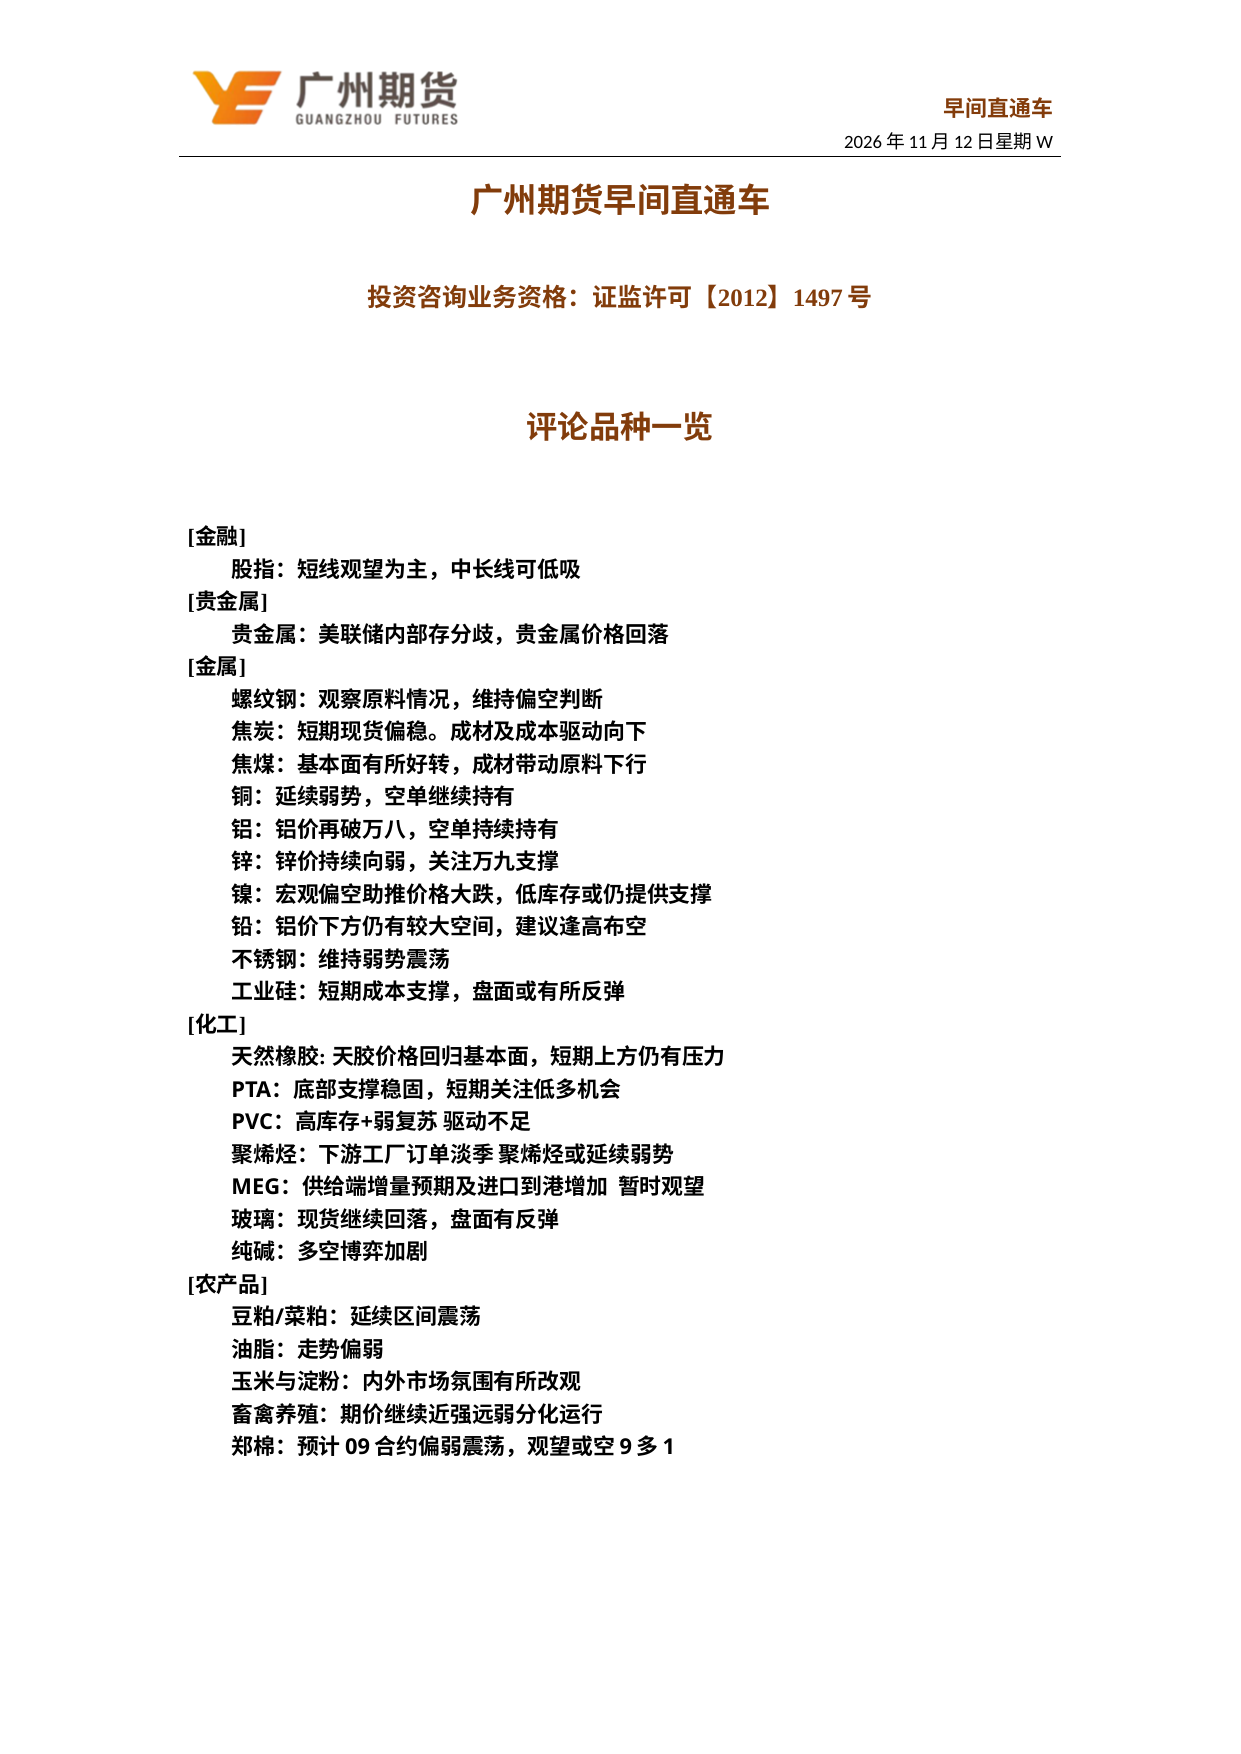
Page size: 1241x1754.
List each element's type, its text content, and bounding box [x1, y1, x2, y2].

text 评论品种一览 [187, 393, 1053, 458]
text 广州期货早间直通车 [187, 165, 1053, 230]
picture [187, 58, 479, 136]
text 投资咨询业务资格：证监许可【2012】1497号 [187, 263, 1053, 328]
